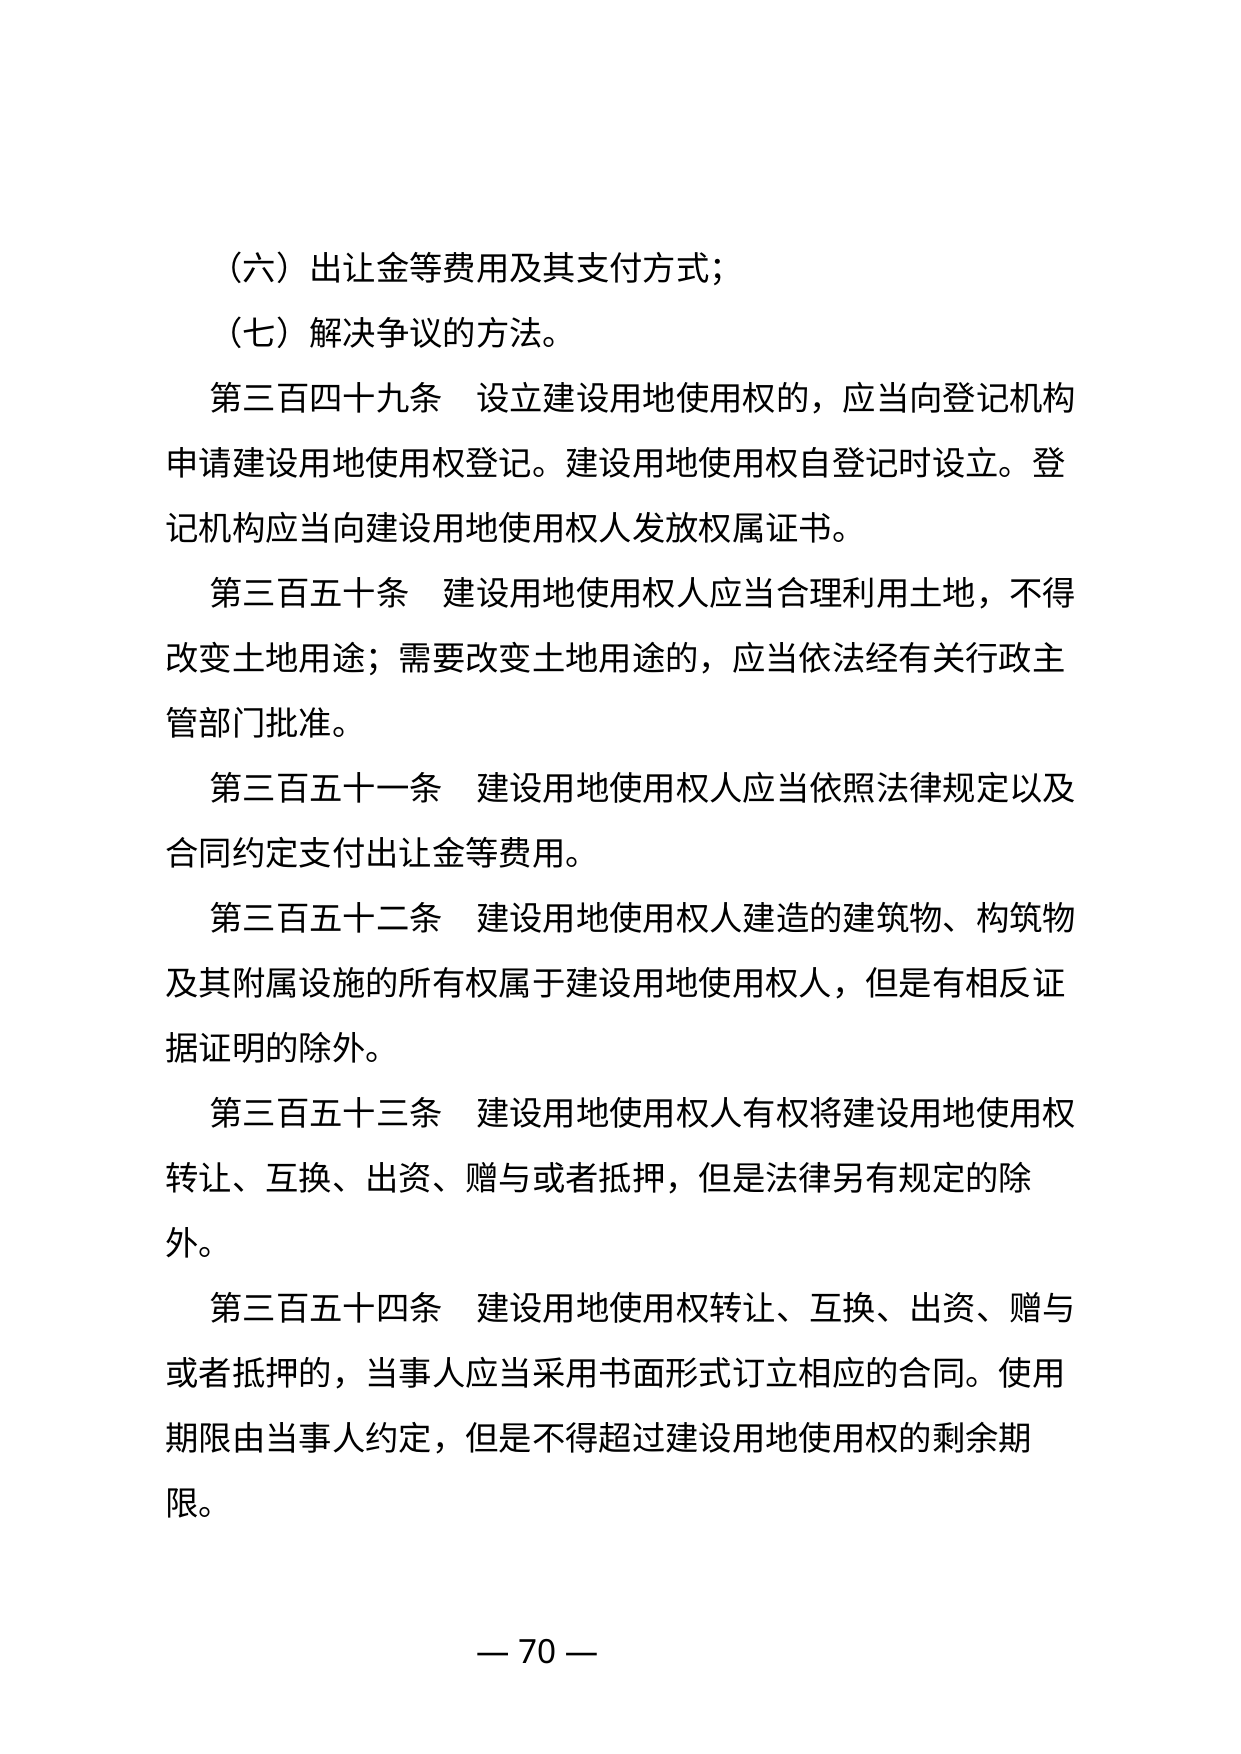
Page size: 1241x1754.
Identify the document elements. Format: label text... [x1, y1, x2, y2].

text 第三百五十三条 建设用地使用权人有权将建设用地使用权转让、互换、出资、赠与或者抵押，但是法律另有规定的除外。 [165, 1078, 1087, 1273]
text 第三百四十九条 设立建设用地使用权的，应当向登记机构申请建设用地使用权登记。建设用地使用权自登记时设立。登记机构应当向建设用地使用权人发放权属证书。 [165, 363, 1087, 558]
text （六）出让金等费用及其支付方式； [165, 233, 1087, 298]
text 第三百五十条 建设用地使用权人应当合理利用土地，不得改变土地用途；需要改变土地用途的，应当依法经有关行政主管部门批准。 [165, 558, 1087, 753]
text 第三百五十一条 建设用地使用权人应当依照法律规定以及合同约定支付出让金等费用。 [165, 753, 1087, 883]
text 第三百五十二条 建设用地使用权人建造的建筑物、构筑物及其附属设施的所有权属于建设用地使用权人，但是有相反证据证明的除外。 [165, 883, 1087, 1078]
text 第三百五十四条 建设用地使用权转让、互换、出资、赠与或者抵押的，当事人应当采用书面形式订立相应的合同。使用期限由当事人约定，但是不得超过建设用地使用权的剩余期限。 [165, 1273, 1087, 1533]
text （七）解决争议的方法。 [165, 298, 1087, 363]
